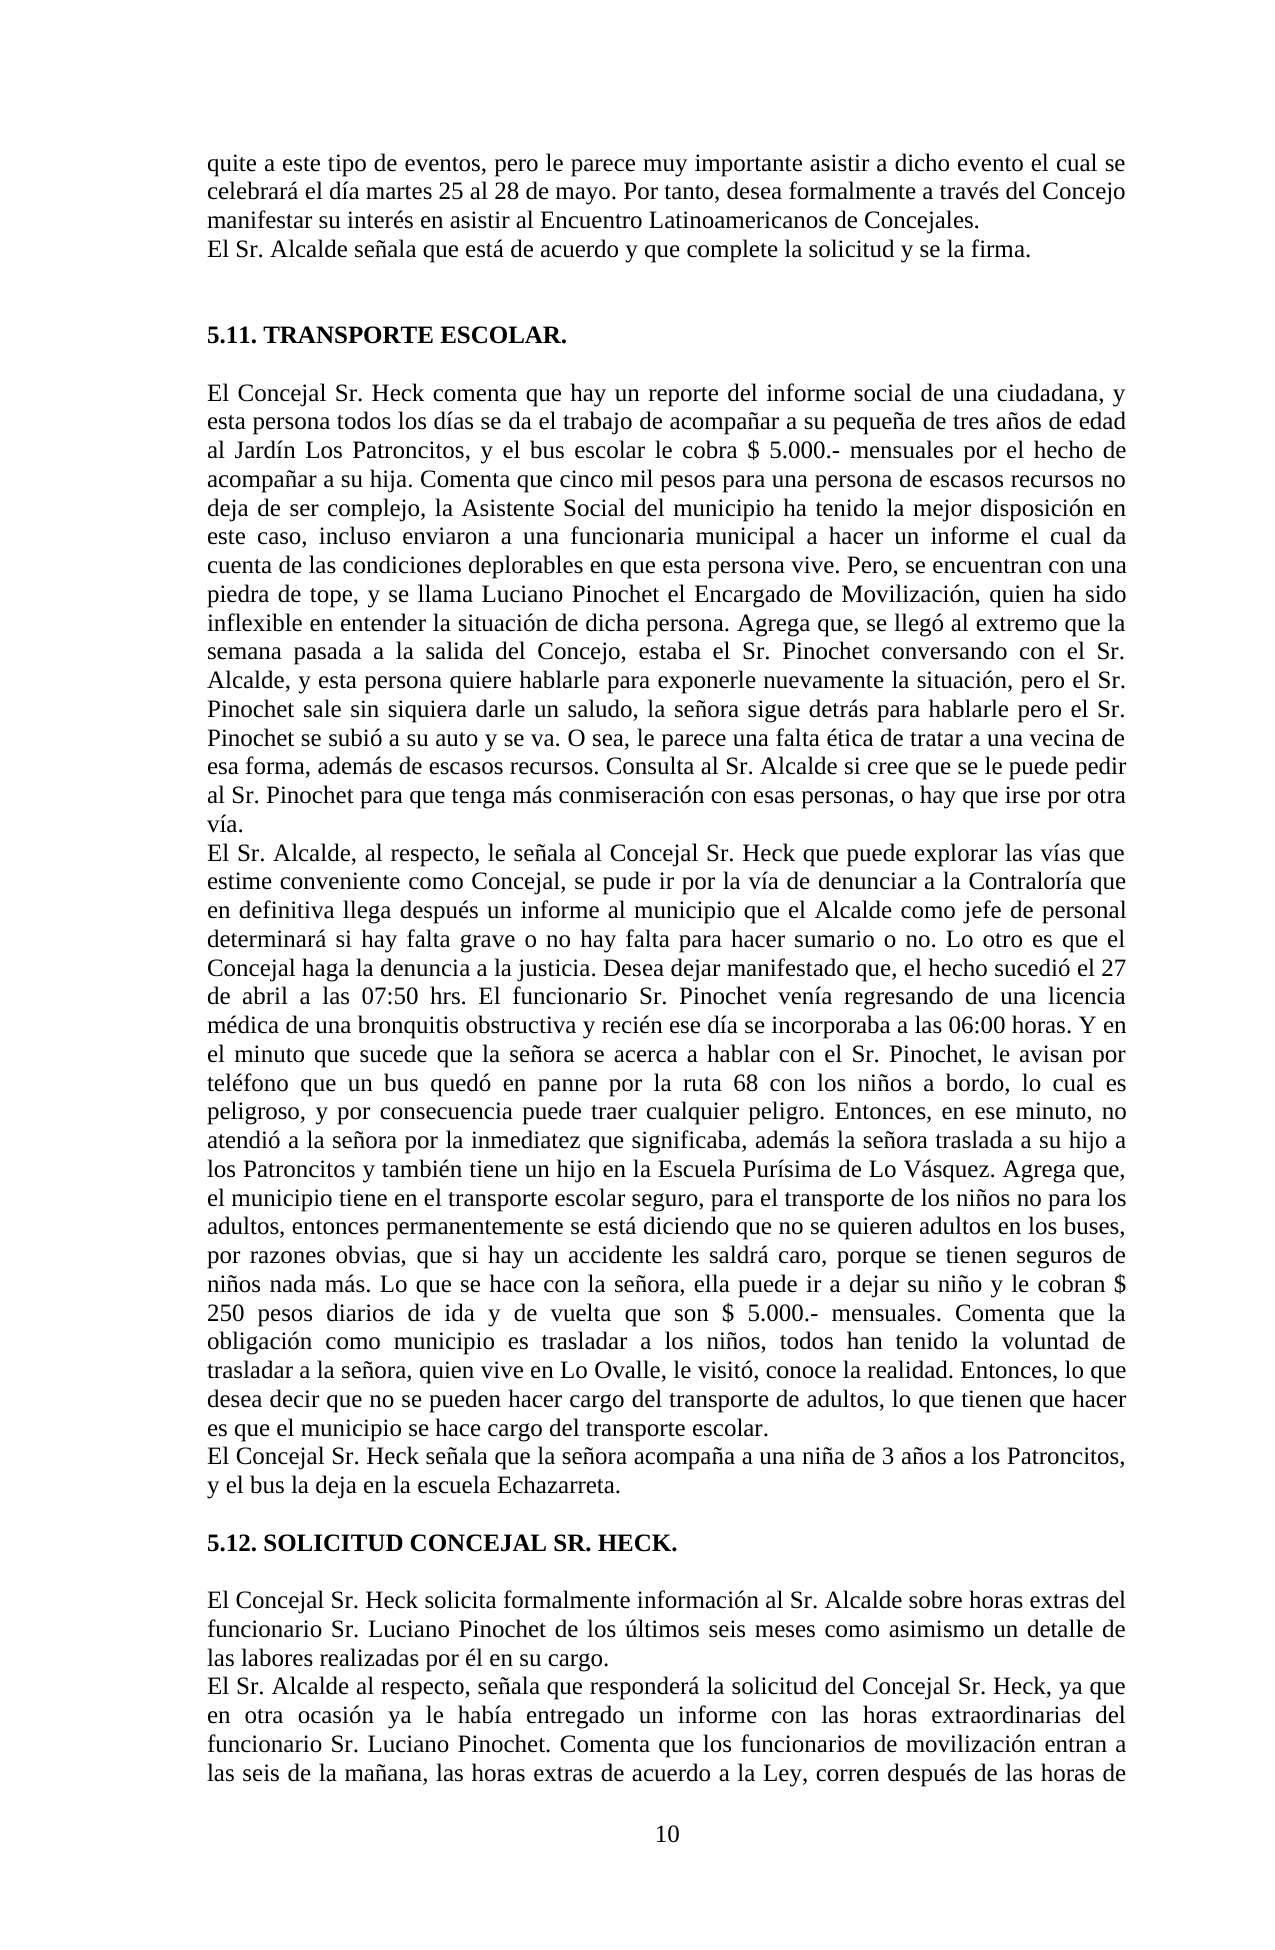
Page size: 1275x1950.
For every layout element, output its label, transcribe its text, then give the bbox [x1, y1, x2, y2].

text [207, 1671, 1127, 1786]
text 5.11. TRANSPORTE ESCOLAR. [207, 320, 1127, 349]
text El Concejal Sr. Heck señala que la señora acompaña a una niña de 3 años a los Patroncitos, y el bus la deja en la escuela Echazarreta. [207, 1441, 1127, 1499]
text El Concejal Sr. Heck solicita formalmente información al Sr. Alcalde sobre horas extras del funcionario Sr. Luciano Pinochet de los últimos seis meses como asimismo un detalle de las labores realizadas por él en su cargo. [207, 1585, 1127, 1671]
text 5.12. SOLICITUD CONCEJAL SR. HECK. [207, 1528, 1127, 1556]
text El Sr. Alcalde, al respecto, le señala al Concejal Sr. Heck que puede explorar las vías que estime conveniente como Concejal, se pude ir por la vía de denunciar a la Contraloría que en definitiva llega después un informe al municipio que el Alcalde como jefe de personal determinará si hay falta grave o no hay falta para hacer sumario o no. Lo otro es que el Concejal haga la denuncia a la justicia. Desea dejar manifestado que, el hecho sucedió el 27 de abril a las 07:50 hrs. El funcionario Sr. Pinochet venía regresando de una licencia médica de una bronquitis obstructiva y recién ese día se incorporaba a las 06:00 horas. Y en el minuto que sucede que la señora se acerca a hablar con el Sr. Pinochet, le avisan por teléfono que un bus quedó en panne por la ruta 68 con los niños a bordo, lo cual es peligroso, y por consecuencia puede traer cualquier peligro. Entonces, en ese minuto, no atendió a la señora por la inmediatez que significaba, además la señora traslada a su hijo a los Patroncitos y también tiene un hijo en la Escuela Purísima de Lo Vásquez. Agrega que, el municipio tiene en el transporte escolar seguro, para el transporte de los niños no para los adultos, entonces permanentemente se está diciendo que no se quieren adultos en los buses, por razones obvias, que si hay un accidente les saldrá caro, porque se tienen seguros de niños nada más. Lo que se hace con la señora, ella puede ir a dejar su niño y le cobran $ 250 pesos diarios de ida y de vuelta que son $ 5.000.- mensuales. Comenta que la obligación como municipio es trasladar a los niños, todos han tenido la voluntad de trasladar a la señora, quien vive en Lo Ovalle, le visitó, conoce la realidad. Entonces, lo que desea decir que no se pueden hacer cargo del transporte de adultos, lo que tienen que hacer es que el municipio se hace cargo del transporte escolar. [207, 838, 1127, 1441]
text El Sr. Alcalde señala que está de acuerdo y que complete la solicitud y se la firma. [207, 234, 1127, 263]
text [207, 148, 1127, 234]
text El Concejal Sr. Heck comenta que hay un reporte del informe social de una ciudadana, y esta persona todos los días se da el trabajo de acompañar a su pequeña de tres años de edad al Jardín Los Patroncitos, y el bus escolar le cobra $ 5.000.- mensuales por el hecho de acompañar a su hija. Comenta que cinco mil pesos para una persona de escasos recursos no deja de ser complejo, la Asistente Social del municipio ha tenido la mejor disposición en este caso, incluso enviaron a una funcionaria municipal a hacer un informe el cual da cuenta de las condiciones deplorables en que esta persona vive. Pero, se encuentran con una piedra de tope, y se llama Luciano Pinochet el Encargado de Movilización, quien ha sido inflexible en entender la situación de dicha persona. Agrega que, se llegó al extremo que la semana pasada a la salida del Concejo, estaba el Sr. Pinochet conversando con el Sr. Alcalde, y esta persona quiere hablarle para exponerle nuevamente la situación, pero el Sr. Pinochet sale sin siquiera darle un saludo, la señora sigue detrás para hablarle pero el Sr. Pinochet se subió a su auto y se va. O sea, le parece una falta ética de tratar a una vecina de esa forma, además de escasos recursos. Consulta al Sr. Alcalde si cree que se le puede pedir al Sr. Pinochet para que tenga más conmiseración con esas personas, o hay que irse por otra vía. [207, 378, 1127, 838]
